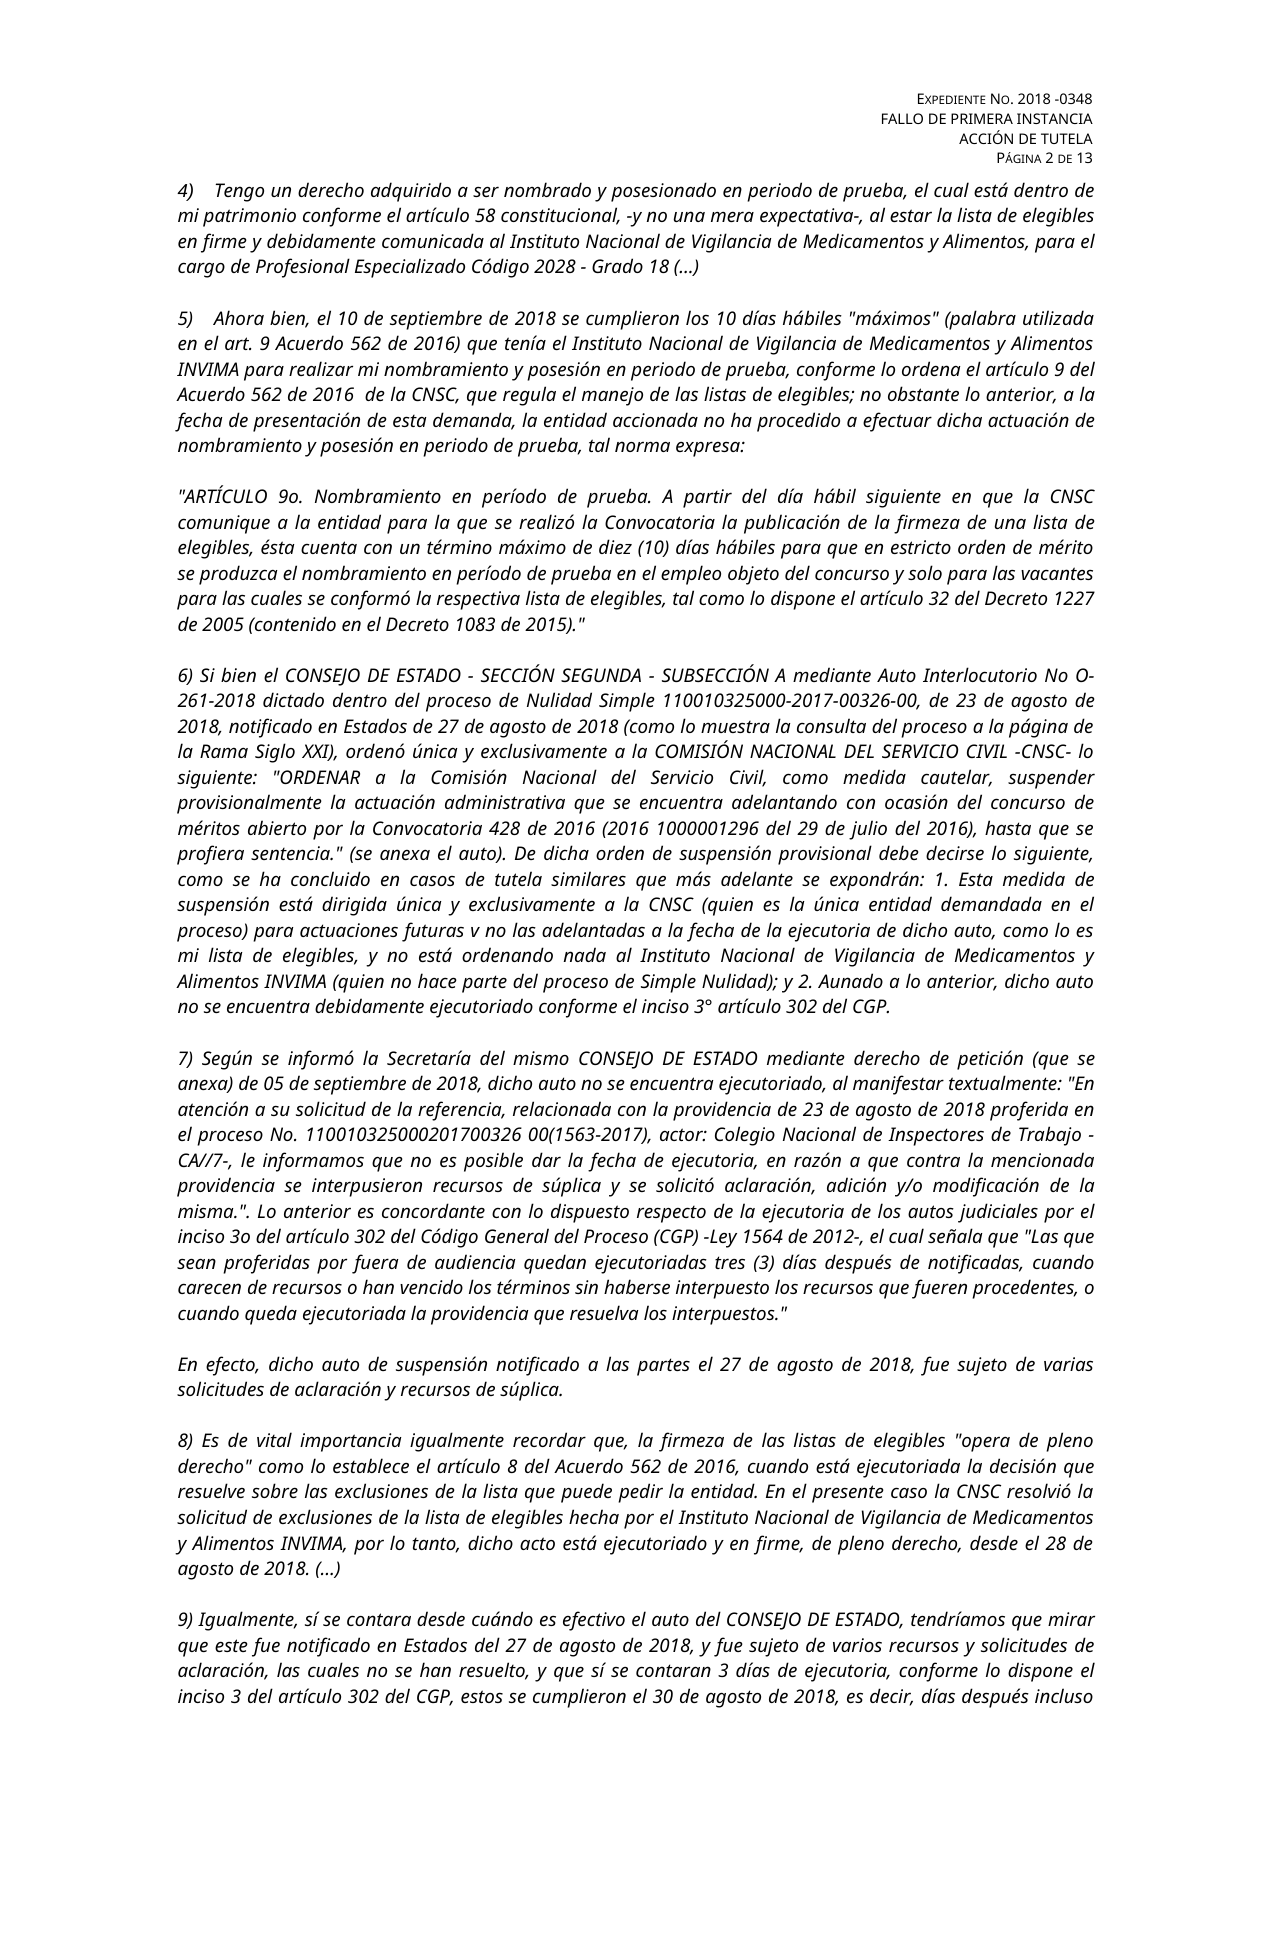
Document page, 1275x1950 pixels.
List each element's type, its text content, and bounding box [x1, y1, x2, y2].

text 6) Si bien el CONSEJO DE ESTADO - SECCIÓN SEGUNDA - SUBSECCIÓN A mediante Auto Interlocutorio No O-261-2018 dictado dentro del proceso de Nulidad Simple 110010325000-2017-00326-00, de 23 de agosto de 2018, notificado en Estados de 27 de agosto de 2018 (como lo muestra la consulta del proceso a la página de la Rama Siglo XXI), ordenó única y exclusivamente a la COMISIÓN NACIONAL DEL SERVICIO CIVIL -CNSC- lo siguiente: "ORDENAR a la Comisión Nacional del Servicio Civil, como medida cautelar, suspender provisionalmente la actuación administrativa que se encuentra adelantando con ocasión del concurso de méritos abierto por la Convocatoria 428 de 2016 (2016 1000001296 del 29 de julio del 2016), hasta que se profiera sentencia." (se anexa el auto). De dicha orden de suspensión provisional debe decirse lo siguiente, como se ha concluido en casos de tutela similares que más adelante se expondrán: 1. Esta medida de suspensión está dirigida única y exclusivamente a la CNSC (quien es la única entidad demandada en el proceso) para actuaciones futuras v no las adelantadas a la fecha de la ejecutoria de dicho auto, como lo es mi lista de elegibles, y no está ordenando nada al Instituto Nacional de Vigilancia de Medicamentos y Alimentos INVIMA (quien no hace parte del proceso de Simple Nulidad); y 2. Aunado a lo anterior, dicho auto no se encuentra debidamente ejecutoriado conforme el inciso 3° artículo 302 del CGP. [177, 662, 1098, 1019]
text En efecto, dicho auto de suspensión notificado a las partes el 27 de agosto de 2018, fue sujeto de varias solicitudes de aclaración y recursos de súplica. [177, 1351, 1098, 1402]
text 5) Ahora bien, el 10 de septiembre de 2018 se cumplieron los 10 días hábiles "máximos" (palabra utilizada en el art. 9 Acuerdo 562 de 2016) que tenía el Instituto Nacional de Vigilancia de Medicamentos y Alimentos INVIMA para realizar mi nombramiento y posesión en periodo de prueba, conforme lo ordena el artículo 9 del Acuerdo 562 de 2016 de la CNSC, que regula el manejo de las listas de elegibles; no obstante lo anterior, a la fecha de presentación de esta demanda, la entidad accionada no ha procedido a efectuar dicha actuación de nombramiento y posesión en periodo de prueba, tal norma expresa: [177, 305, 1098, 458]
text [177, 1606, 1098, 1708]
text 8) Es de vital importancia igualmente recordar que, la firmeza de las listas de elegibles "opera de pleno derecho" como lo establece el artículo 8 del Acuerdo 562 de 2016, cuando está ejecutoriada la decisión que resuelve sobre las exclusiones de la lista que puede pedir la entidad. En el presente caso la CNSC resolvió la solicitud de exclusiones de la lista de elegibles hecha por el Instituto Nacional de Vigilancia de Medicamentos y Alimentos INVIMA, por lo tanto, dicho acto está ejecutoriado y en firme, de pleno derecho, desde el 28 de agosto de 2018. (…) [177, 1428, 1098, 1581]
list Tengo un derecho adquirido a ser nombrado y posesionado en periodo de prueba, el cual está dentro de mi patrimonio conforme el artículo 58 constitucional, -y no una mera expectativa-, al estar la lista de elegibles en firme y debidamente comunicada al Instituto Nacional de Vigilancia de Medicamentos y Alimentos, para el cargo de Profesional Especializado Código 2028 - Grado 18 (…) [177, 177, 1098, 279]
text 7) Según se informó la Secretaría del mismo CONSEJO DE ESTADO mediante derecho de petición (que se anexa) de 05 de septiembre de 2018, dicho auto no se encuentra ejecutoriado, al manifestar textualmente: "En atención a su solicitud de la referencia, relacionada con la providencia de 23 de agosto de 2018 proferida en el proceso No. 110010325000201700326 00(1563-2017), actor: Colegio Nacional de Inspectores de Trabajo -CA//7-, le informamos que no es posible dar la fecha de ejecutoria, en razón a que contra la mencionada providencia se interpusieron recursos de súplica y se solicitó aclaración, adición y/o modificación de la misma.". Lo anterior es concordante con lo dispuesto respecto de la ejecutoria de los autos judiciales por el inciso 3o del artículo 302 del Código General del Proceso (CGP) -Ley 1564 de 2012-, el cual señala que "Las que sean proferidas por fuera de audiencia quedan ejecutoriadas tres (3) días después de notificadas, cuando carecen de recursos o han vencido los términos sin haberse interpuesto los recursos que fueren procedentes, o cuando queda ejecutoriada la providencia que resuelva los interpuestos." [177, 1045, 1098, 1326]
text "ARTÍCULO 9o. Nombramiento en período de prueba. A partir del día hábil siguiente en que la CNSC comunique a la entidad para la que se realizó la Convocatoria la publicación de la firmeza de una lista de elegibles, ésta cuenta con un término máximo de diez (10) días hábiles para que en estricto orden de mérito se produzca el nombramiento en período de prueba en el empleo objeto del concurso y solo para las vacantes para las cuales se conformó la respectiva lista de elegibles, tal como lo dispone el artículo 32 del Decreto 1227 de 2005 (contenido en el Decreto 1083 de 2015)." [177, 483, 1098, 637]
